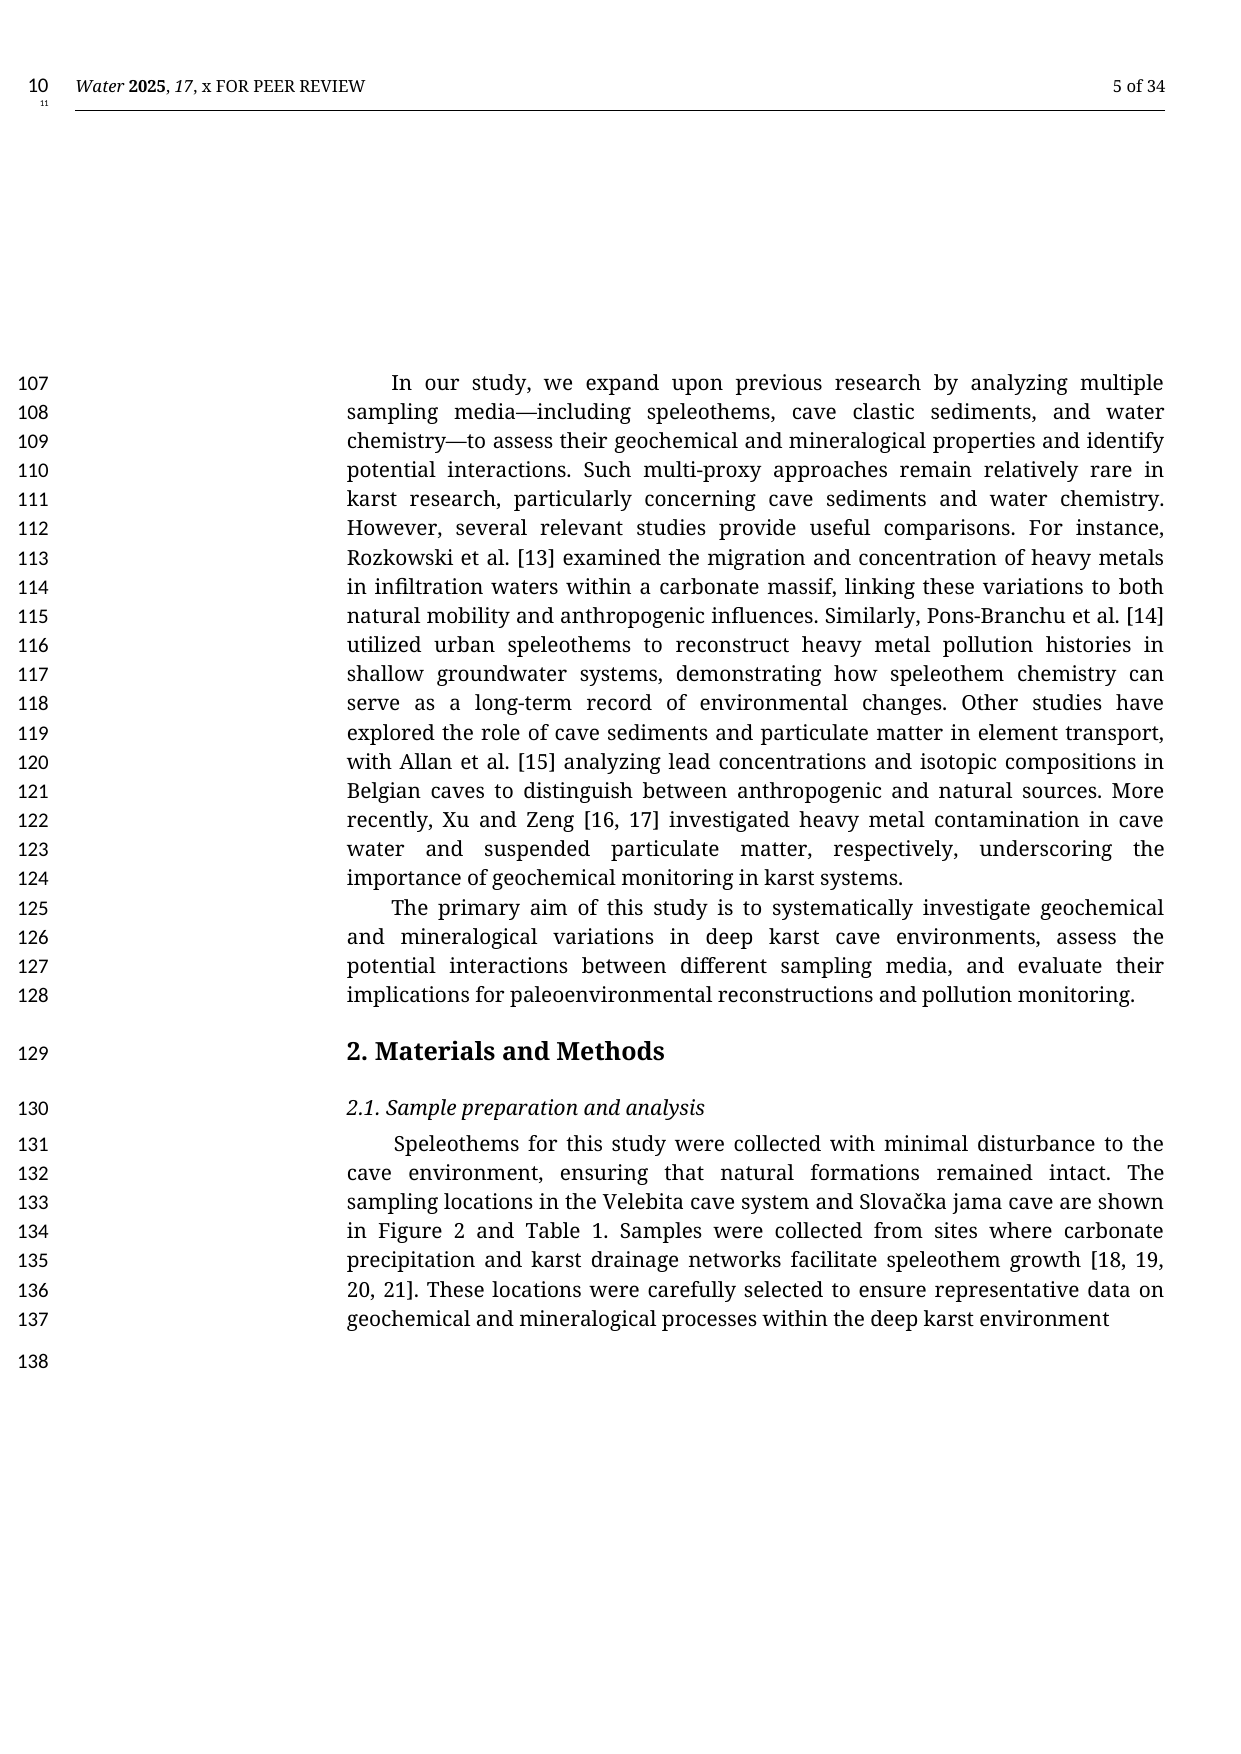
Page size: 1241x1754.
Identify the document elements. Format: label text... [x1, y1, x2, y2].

text The primary aim of this study is to systematically investigate geochemical and mineralogical variations in deep karst cave environments, assess the potential interactions between different sampling media, and evaluate their implications for paleoenvironmental reconstructions and pollution monitoring. [347, 892, 1165, 1009]
subtitle 2.1. Sample preparation and analysis [347, 1093, 1165, 1122]
text Speleothems for this study were collected with minimal disturbance to the cave environment, ensuring that natural formations remained intact. The sampling locations in the Velebita cave system and Slovačka jama cave are shown in Figure 2 and Table 1. Samples were collected from sites where carbonate precipitation and karst drainage networks facilitate speleothem growth [18, 19, 20, 21]. These locations were carefully selected to ensure representative data on geochemical and mineralogical processes within the deep karst environment [347, 1128, 1165, 1332]
text In our study, we expand upon previous research by analyzing multiple sampling media—including speleothems, cave clastic sediments, and water chemistry—to assess their geochemical and mineralogical properties and identify potential interactions. Such multi-proxy approaches remain relatively rare in karst research, particularly concerning cave sediments and water chemistry. However, several relevant studies provide useful comparisons. For instance, Rozkowski et al. [13] examined the migration and concentration of heavy metals in infiltration waters within a carbonate massif, linking these variations to both natural mobility and anthropogenic influences. Similarly, Pons-Branchu et al. [14] utilized urban speleothems to reconstruct heavy metal pollution histories in shallow groundwater systems, demonstrating how speleothem chemistry can serve as a long-term record of environmental changes. Other studies have explored the role of cave sediments and particulate matter in element transport, with Allan et al. [15] analyzing lead concentrations and isotopic compositions in Belgian caves to distinguish between anthropogenic and natural sources. More recently, Xu and Zeng [16, 17] investigated heavy metal contamination in cave water and suspended particulate matter, respectively, underscoring the importance of geochemical monitoring in karst systems. [347, 367, 1165, 892]
subtitle 2. Materials and Methods [347, 1034, 1165, 1068]
